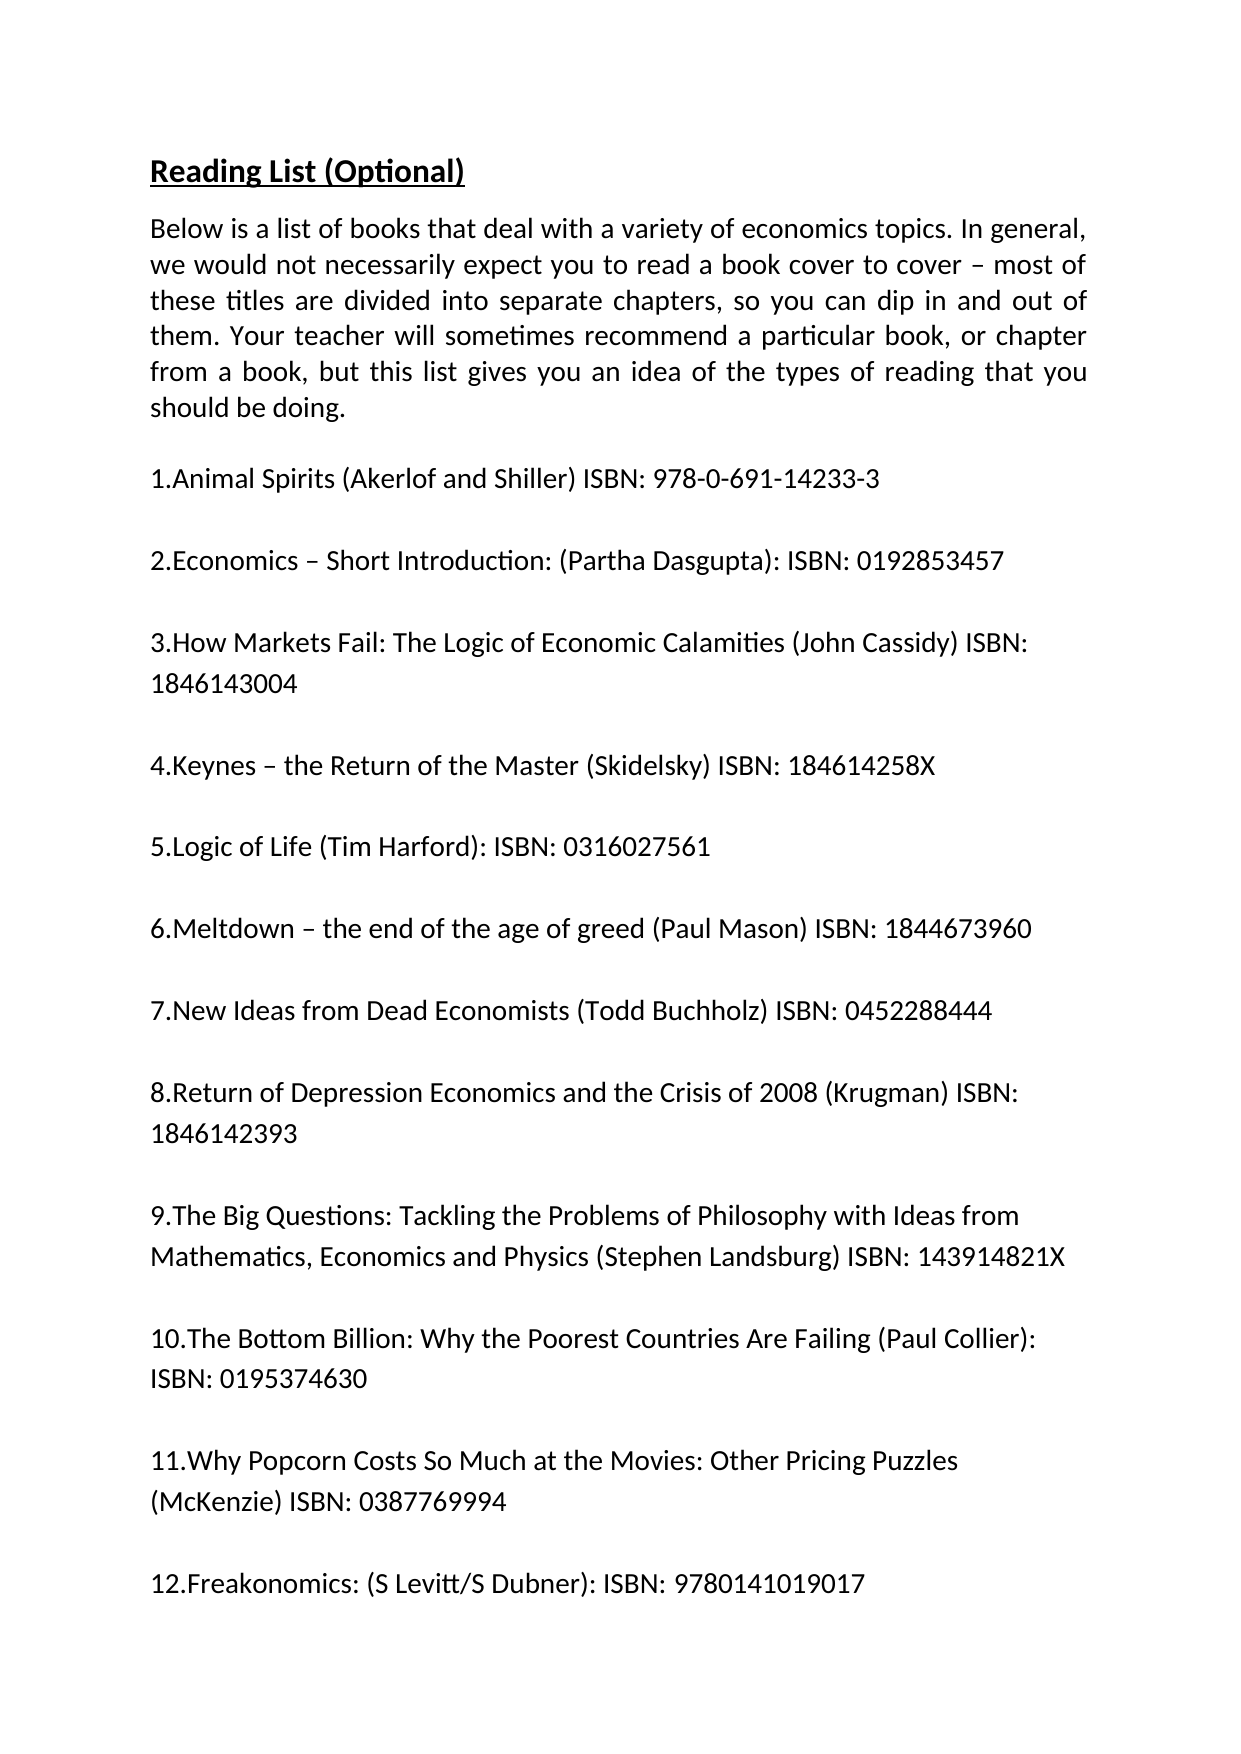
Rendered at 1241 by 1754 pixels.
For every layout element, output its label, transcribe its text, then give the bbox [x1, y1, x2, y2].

text 8.Return of Depression Economics and the Crisis of 2008 (Krugman) ISBN: 1846142393 [150, 1033, 1090, 1151]
text 5.Logic of Life (Tim Harford): ISBN: 0316027561 [150, 787, 1090, 864]
text 9.The Big Questions: Tackling the Problems of Philosophy with Ideas from Mathematics, Economics and Physics (Stephen Landsburg) ISBN: 143914821X [150, 1156, 1090, 1273]
text 2.Economics – Short Introduction: (Partha Dasgupta): ISBN: 0192853457 [150, 501, 1090, 577]
text 4.Keynes – the Return of the Master (Skidelsky) ISBN: 184614258X [150, 706, 1090, 782]
text 11.Why Popcorn Costs So Much at the Movies: Other Pricing Puzzles (McKenzie) ISBN: 0387769994 [150, 1402, 1090, 1519]
text 12.Freakonomics: (S Levitt/S Dubner): ISBN: 9780141019017 [150, 1524, 1090, 1601]
text 1.Animal Spirits (Akerlof and Shiller) ISBN: 978-0-691-14233-3 [150, 460, 1090, 496]
text 3.How Markets Fail: The Logic of Economic Calamities (John Cassidy) ISBN: 1846143004 [150, 583, 1090, 700]
text 10.The Bottom Billion: Why the Poorest Countries Are Failing (Paul Collier): ISBN: 0195374630 [150, 1279, 1090, 1396]
text 6.Meltdown – the end of the age of greed (Paul Mason) ISBN: 1844673960 [150, 910, 1090, 946]
text 7.New Ideas from Dead Economists (Todd Buchholz) ISBN: 0452288444 [150, 951, 1090, 1028]
text Below is a list of books that deal with a variety of economics topics. In general, we would not necessarily expect you to read a book cover to cover – most of these titles are divided into separate chapters, so you can dip in and out of them. Your teacher will sometimes recommend a particular book, or chapter from a book, but this list gives you an idea of the types of reading that you should be doing. [150, 211, 1089, 424]
text Reading List (Optional) [150, 150, 1090, 191]
